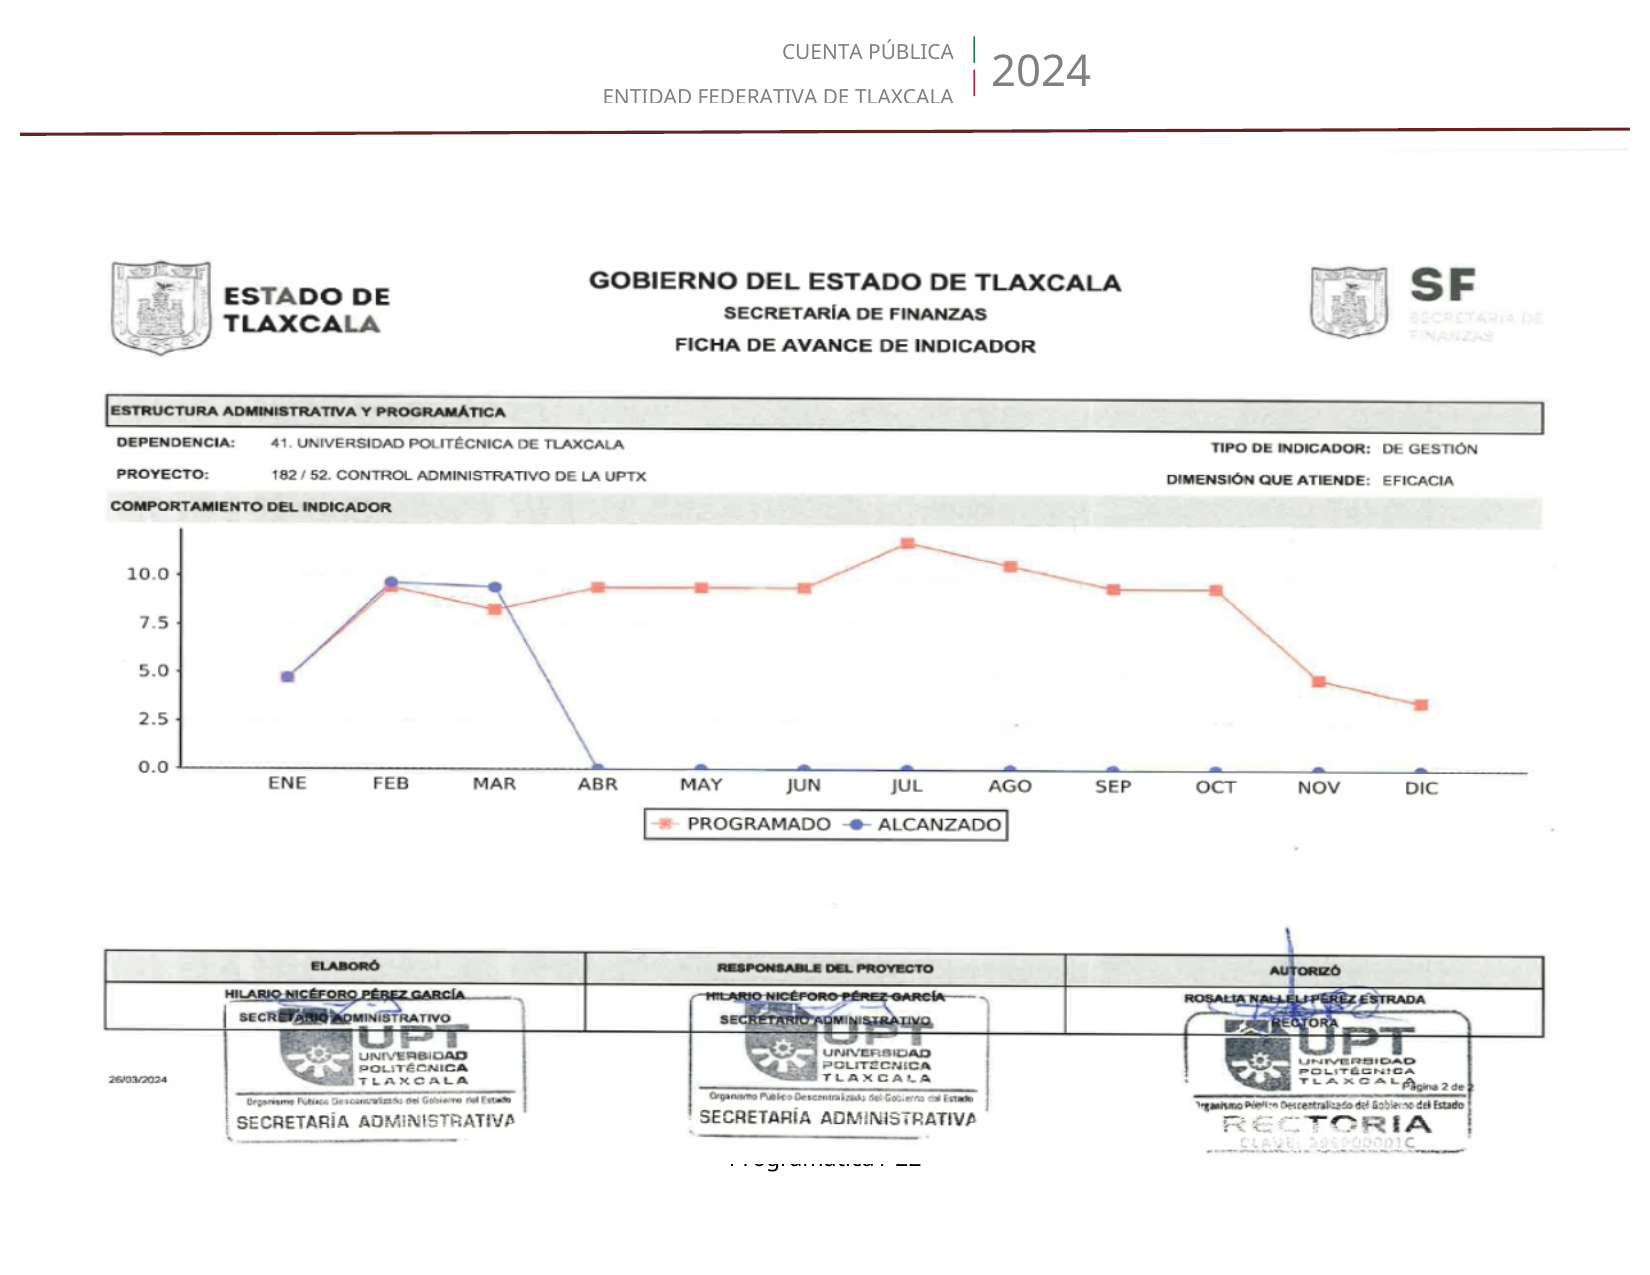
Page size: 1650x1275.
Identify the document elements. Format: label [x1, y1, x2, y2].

picture [968, 28, 985, 100]
picture [14, 150, 1627, 1164]
